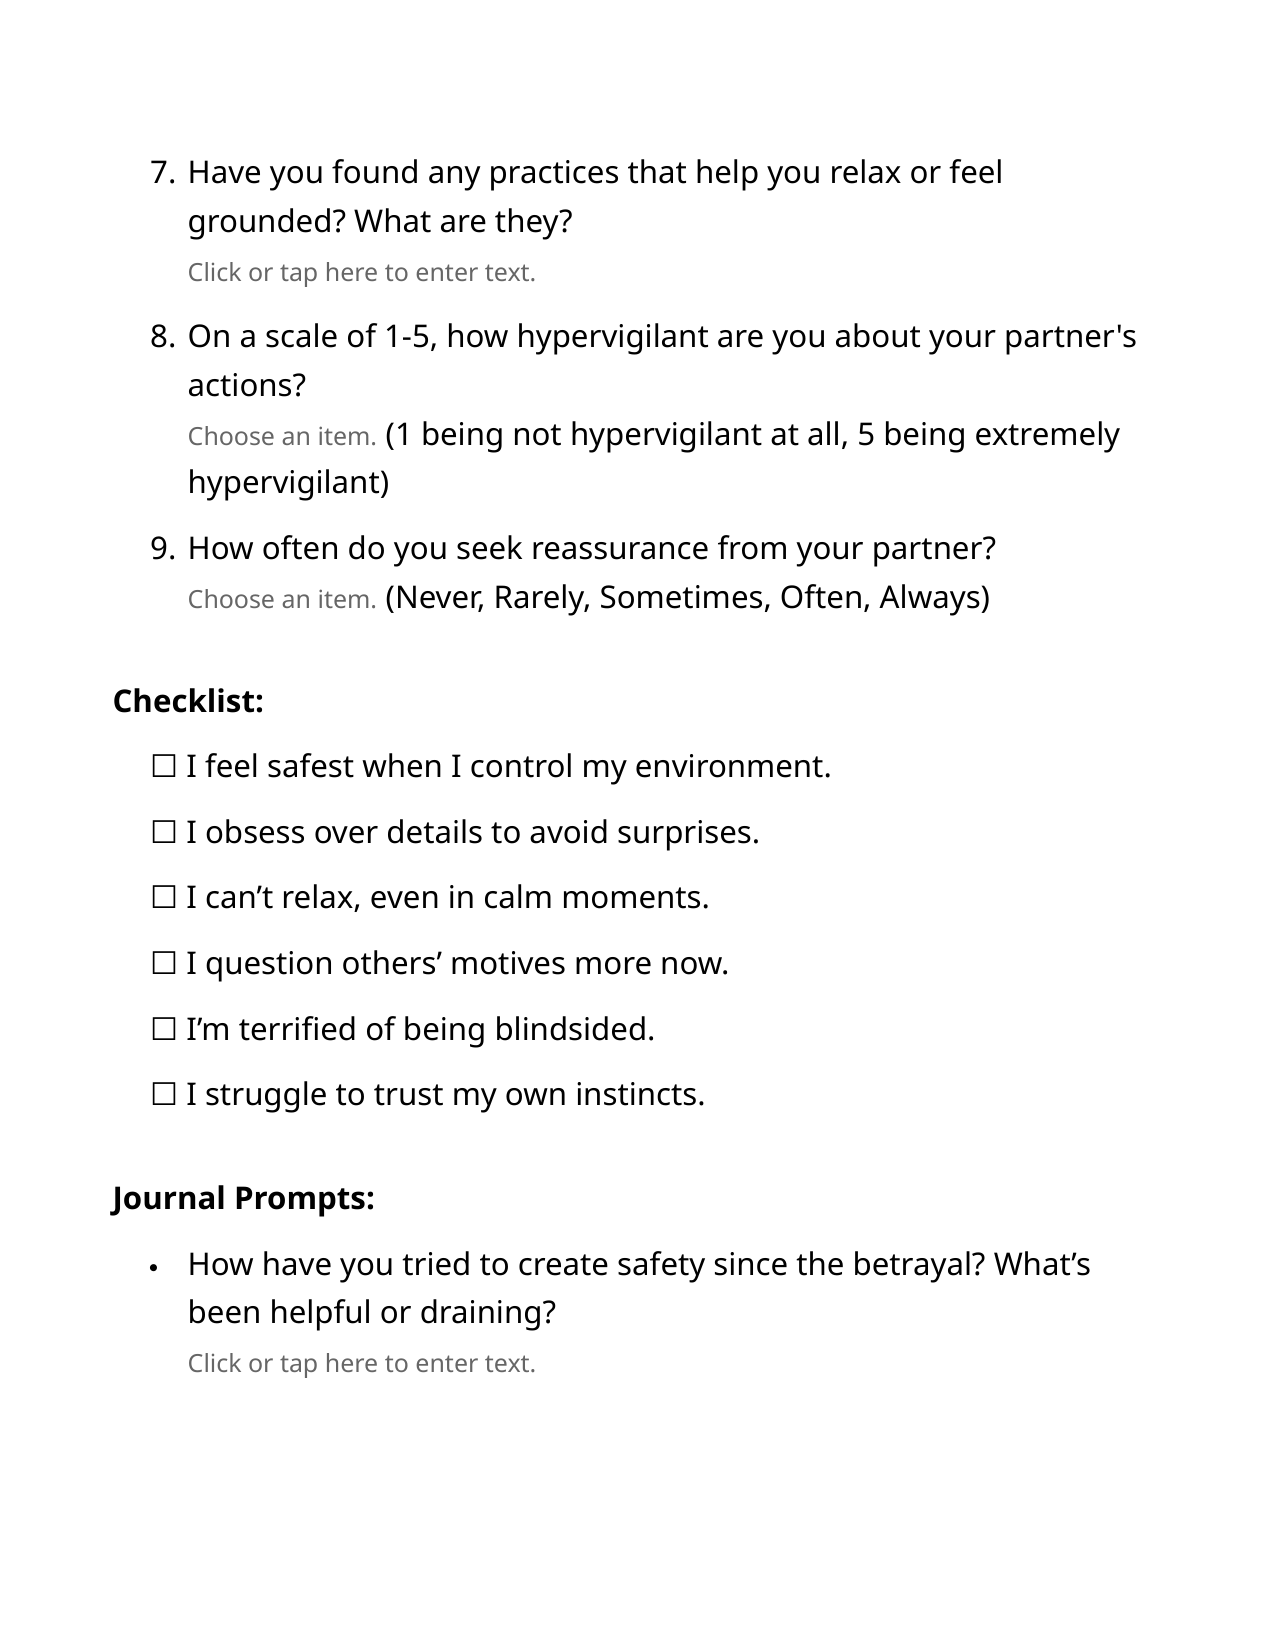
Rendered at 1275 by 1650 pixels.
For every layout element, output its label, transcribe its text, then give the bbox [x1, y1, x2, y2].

text Journal Prompts: [112, 1176, 1162, 1218]
text I’m terrified of being blindsided. [150, 1007, 1162, 1049]
text I feel safest when I control my environment. [150, 744, 1162, 787]
list On a scale of 1-5, how hypervigilant are you about your partner's actions? (1 being not hypervigilant at all, 5 being extremely hypervigilant) [150, 313, 1162, 503]
text I can’t relax, even in calm moments. [150, 875, 1162, 918]
text I question others’ motives more now. [150, 941, 1162, 984]
text Checklist: [112, 678, 1162, 721]
list How have you tried to create safety since the betrayal? What’s been helpful or draining? [150, 1241, 1162, 1382]
list Have you found any practices that help you relax or feel grounded? What are they? [150, 150, 1162, 291]
list How often do you seek reassurance from your partner? (Never, Rarely, Sometimes, Often, Always) [150, 526, 1162, 657]
text I struggle to trust my own instincts. [150, 1072, 1162, 1154]
text I obsess over details to avoid surprises. [150, 810, 1162, 852]
